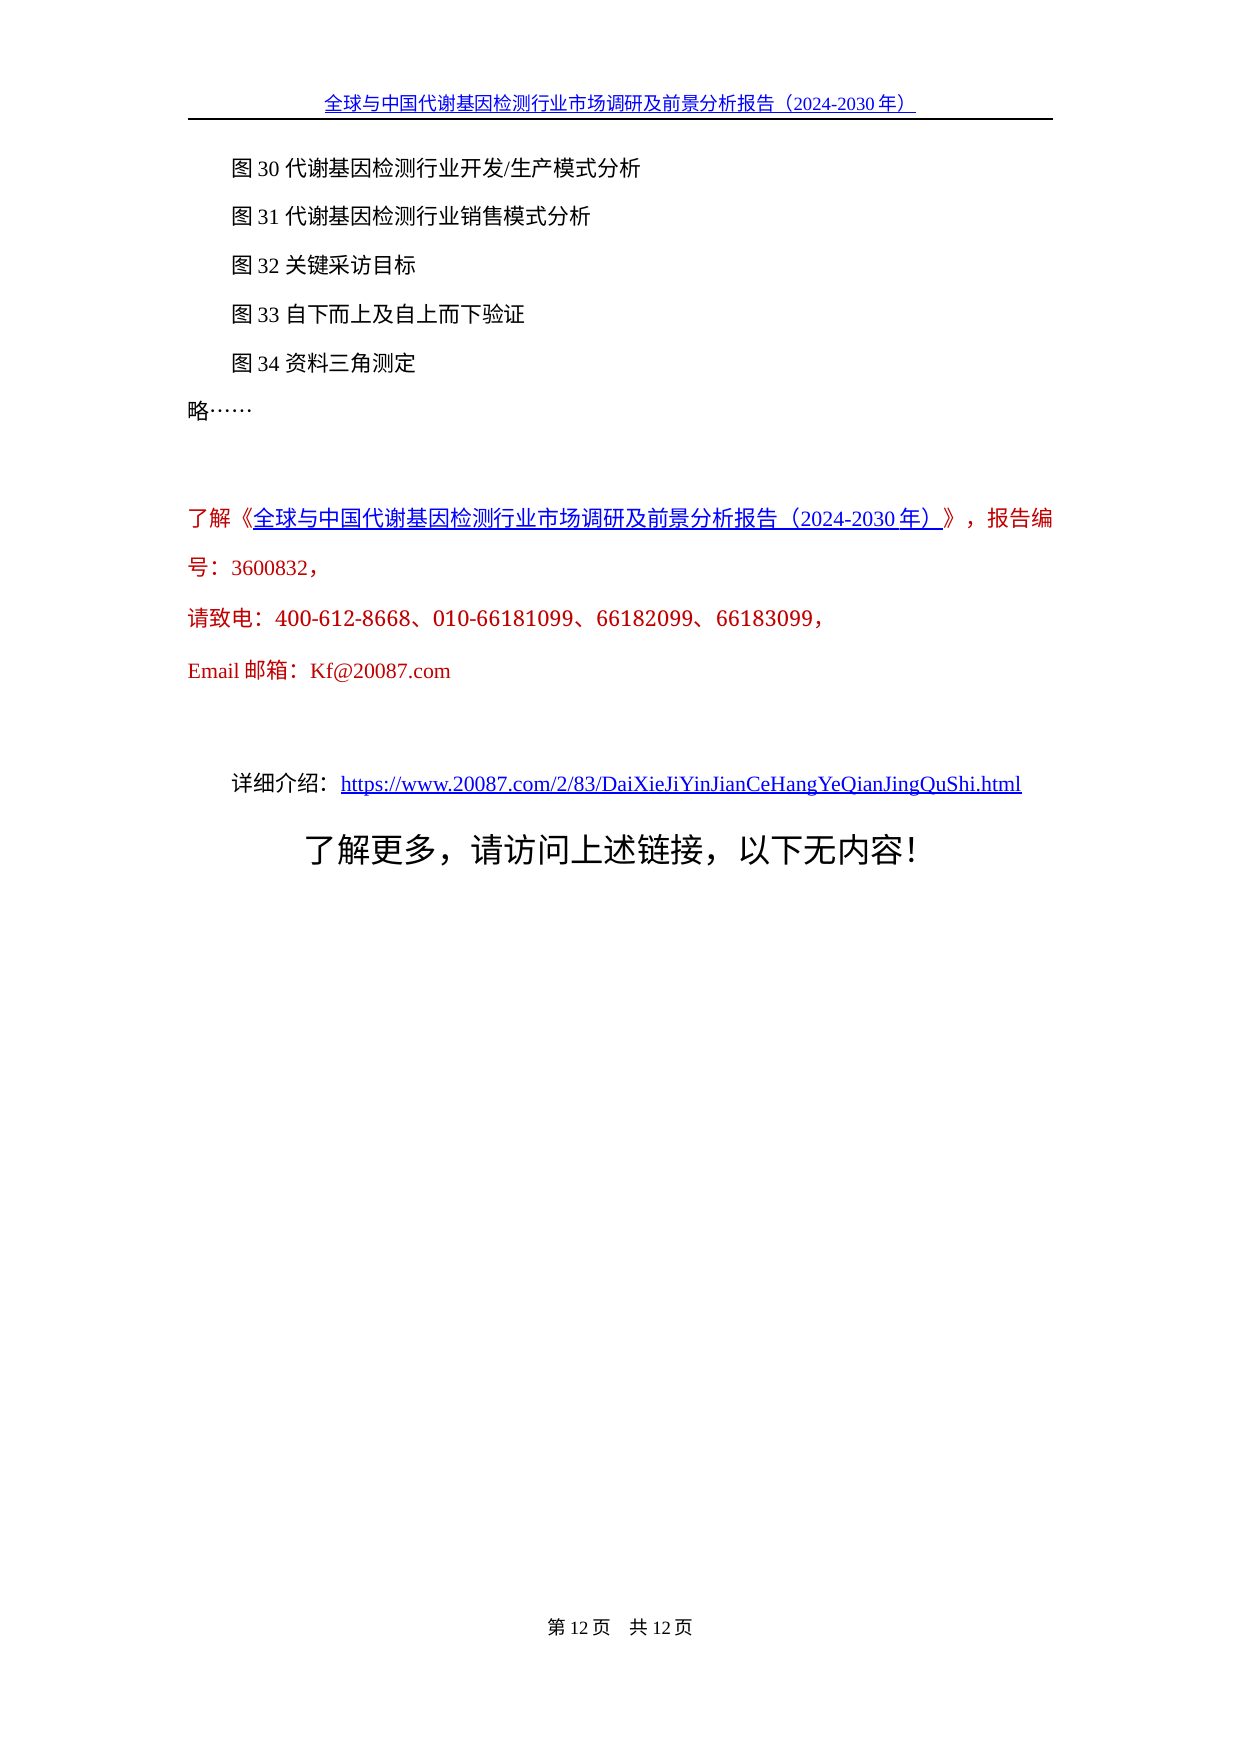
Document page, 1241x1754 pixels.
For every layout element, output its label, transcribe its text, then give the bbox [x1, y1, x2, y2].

text 请致电：400-612-8668、010-66181099、66182099、66183099， [187, 601, 1053, 633]
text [187, 150, 1053, 426]
text Email邮箱：Kf@20087.com [187, 652, 1053, 685]
text 详细介绍：https://www.20087.com/2/83/DaiXieJiYinJianCeHangYeQianJingQuShi.html [187, 765, 1053, 798]
title 了解更多，请访问上述链接，以下无内容！ [187, 815, 1053, 880]
text 了解《全球与中国代谢基因检测行业市场调研及前景分析报告（2024-2030年）》，报告编号：3600832， [187, 500, 1053, 582]
